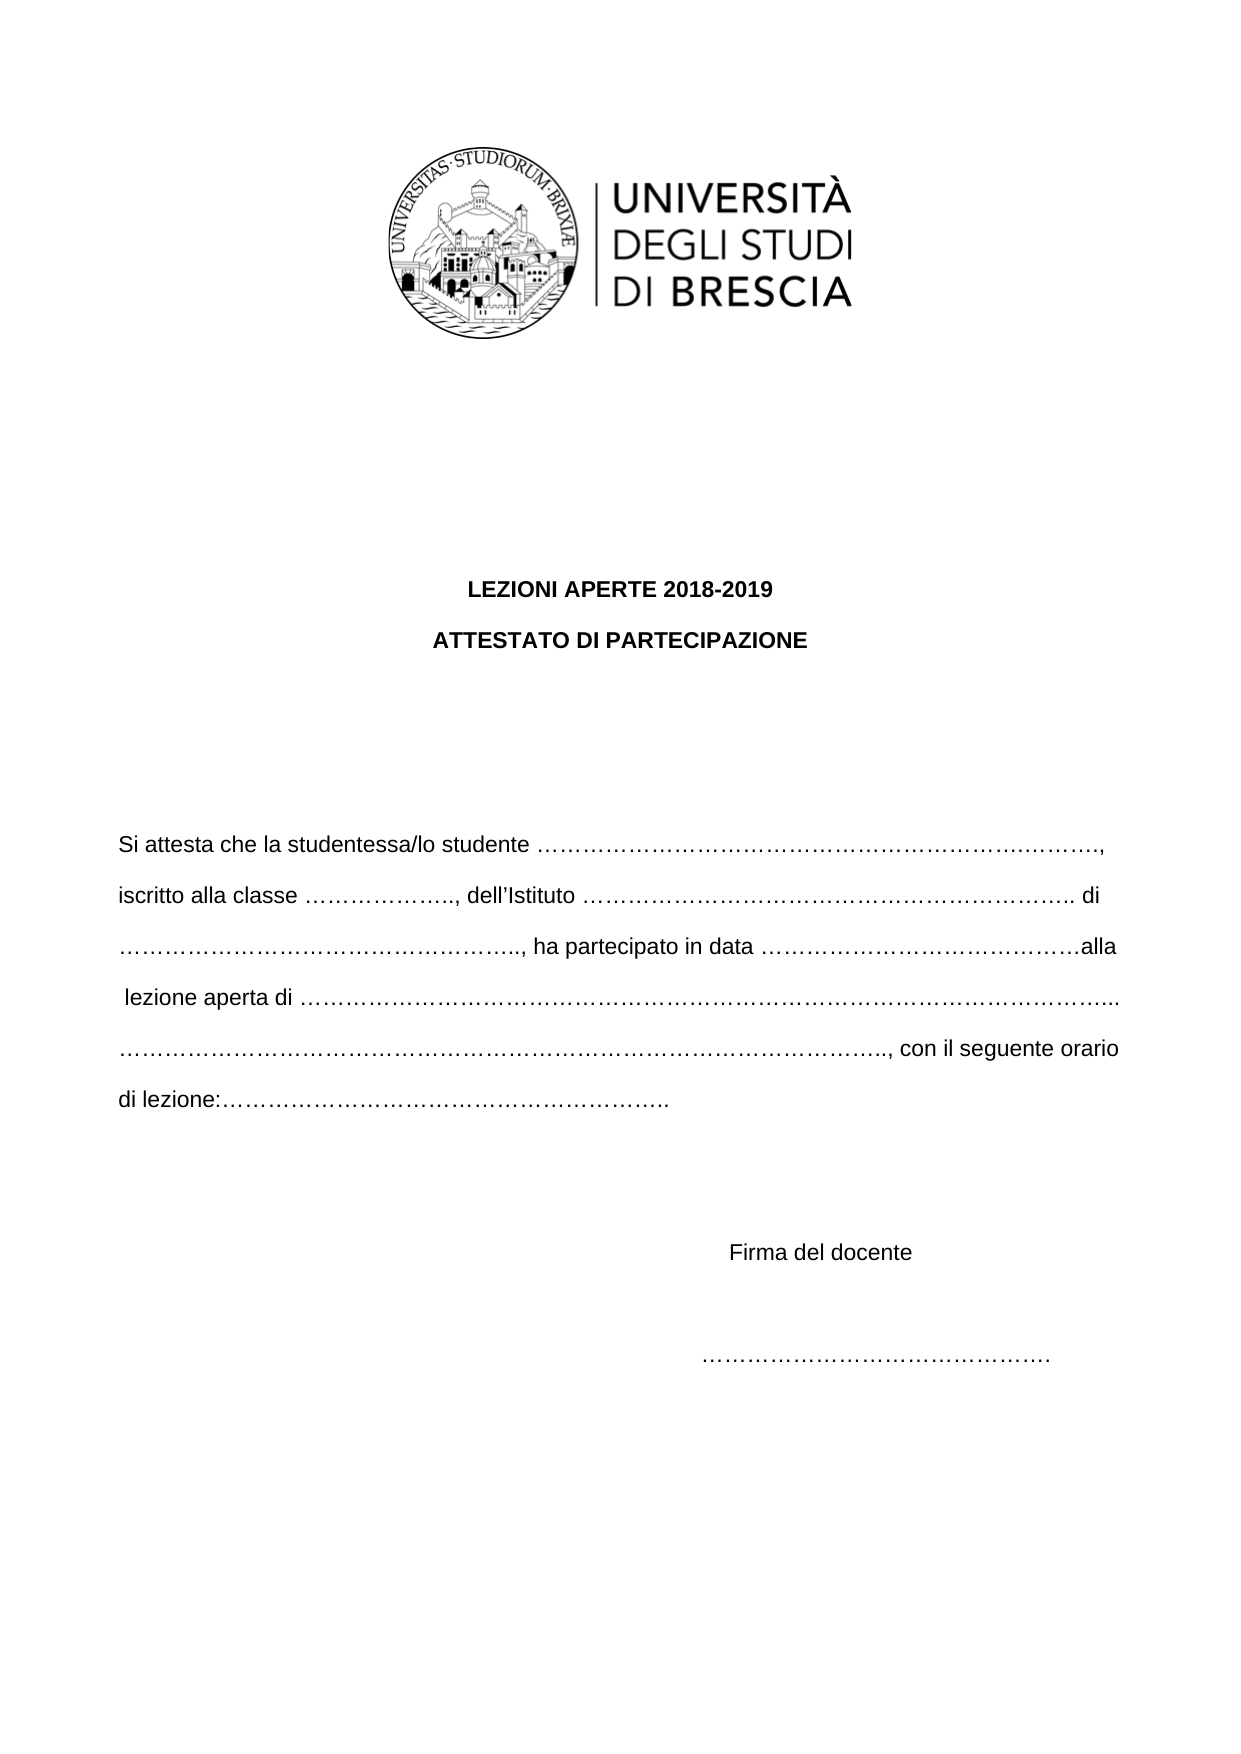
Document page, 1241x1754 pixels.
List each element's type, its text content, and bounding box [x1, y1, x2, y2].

picture [388, 147, 852, 339]
text ATTESTATO DI PARTECIPAZIONE [118, 627, 1122, 653]
text di lezione:………………………………………………….. [118, 1086, 1122, 1112]
text ……………………………………………………………………………………….., con il seguente orario [118, 1035, 1122, 1061]
text Firma del docente [118, 1239, 1122, 1266]
text …………………………………………….., ha partecipato in data ……………………………………alla [118, 933, 1122, 959]
text Si attesta che la studentessa/lo studente ……………………………………………………….………., [118, 831, 1122, 857]
text LEZIONI APERTE 2018-2019 [118, 576, 1122, 602]
text iscritto alla classe ……………….., dell’Istituto ……………………………………………………….. di [118, 882, 1122, 908]
text lezione aperta di ……………………………………………………………………………………………... [118, 984, 1122, 1010]
text ………………………………………. [118, 1341, 1122, 1368]
